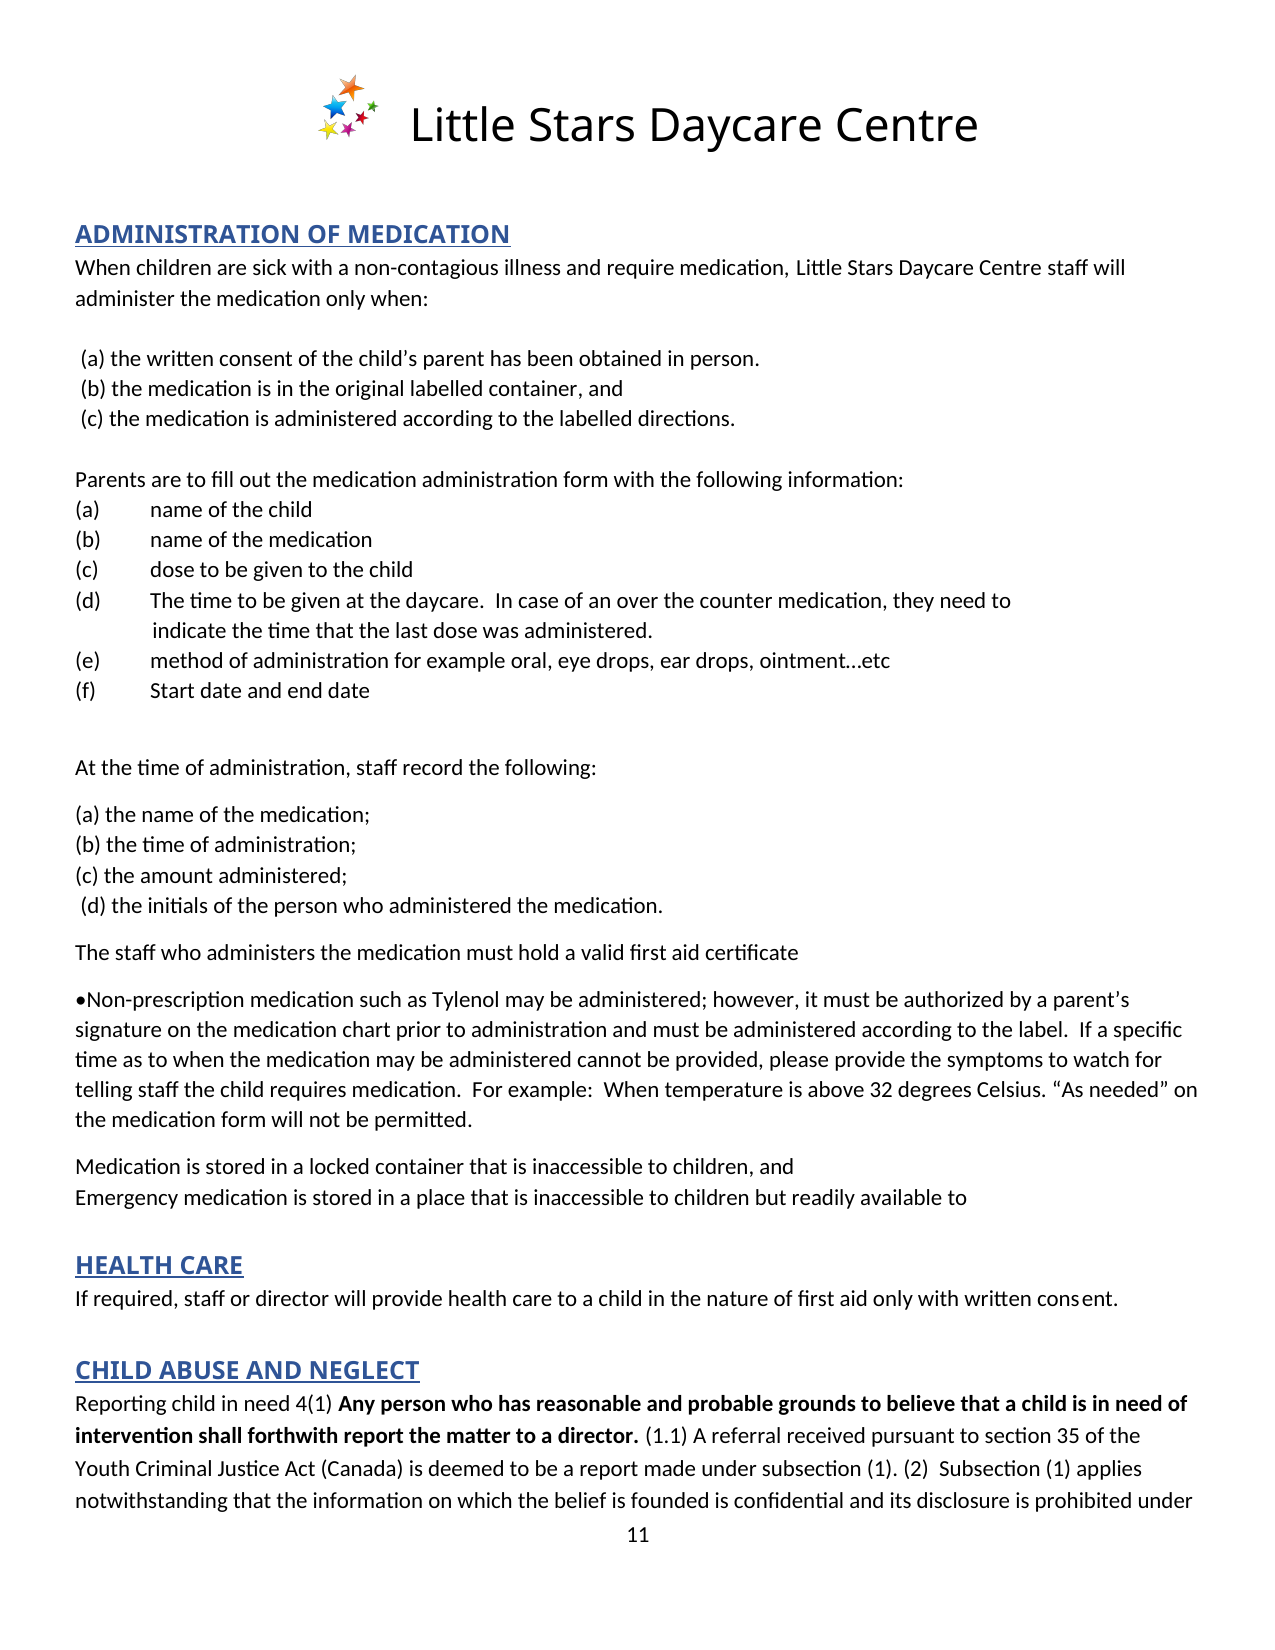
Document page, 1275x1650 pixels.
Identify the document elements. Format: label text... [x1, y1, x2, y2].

subtitle ADMINISTRATION OF MEDICATION [75, 217, 1200, 251]
text (a) name of the child [75, 495, 1200, 523]
text (d) The time to be given at the daycare. In case of an over the counter medication, they need to [75, 586, 1200, 614]
text (b) the medication is in the original labelled container, and [75, 374, 1200, 402]
text (a) the name of the medication; [75, 800, 1200, 828]
text (c) dose to be given to the child [75, 556, 1200, 584]
text At the time of administration, staff record the following: [75, 753, 1200, 782]
text If required, staff or director will provide health care to a child in the nature of first aid only with written consent. [75, 1284, 1200, 1312]
text (b) name of the medication [75, 525, 1200, 553]
text (d) the initials of the person who administered the medication. [75, 891, 1200, 919]
text (f) Start date and end date [75, 676, 1200, 704]
text indicate the time that the last dose was administered. [75, 616, 1200, 644]
picture [295, 73, 410, 141]
text When children are sick with a non-contagious illness and require medication, Little Stars Daycare Centre staff will administer the medication only when: [75, 253, 1200, 312]
text (b) the time of administration; [75, 831, 1200, 859]
text Medication is stored in a locked container that is inaccessible to children, and [75, 1152, 1200, 1181]
text (c) the medication is administered according to the labelled directions. [75, 404, 1200, 433]
text •Non-prescription medication such as Tylenol may be administered; however, it must be authorized by a parent’s signature on the medication chart prior to administration and must be administered according to the label. If a specific time as to when the medication may be administered cannot be provided, please provide the symptoms to watch for telling staff the child requires medication. For example: When temperature is above 32 degrees Celsius. “As needed” on the medication form will not be permitted. [75, 985, 1200, 1134]
text (c) the amount administered; [75, 861, 1200, 889]
text The staff who administers the medication must hold a valid first aid certificate [75, 938, 1200, 966]
text Emergency medication is stored in a place that is inaccessible to children but readily available to [75, 1183, 1200, 1211]
text (e) method of administration for example oral, eye drops, ear drops, ointment…etc [75, 646, 1200, 674]
text (a) the written consent of the child’s parent has been obtained in person. [75, 344, 1200, 372]
subtitle CHILD ABUSE AND NEGLECT [75, 1353, 1200, 1387]
text Parents are to fill out the medication administration form with the following information: [75, 465, 1200, 493]
subtitle HEALTH CARE [75, 1247, 1200, 1281]
